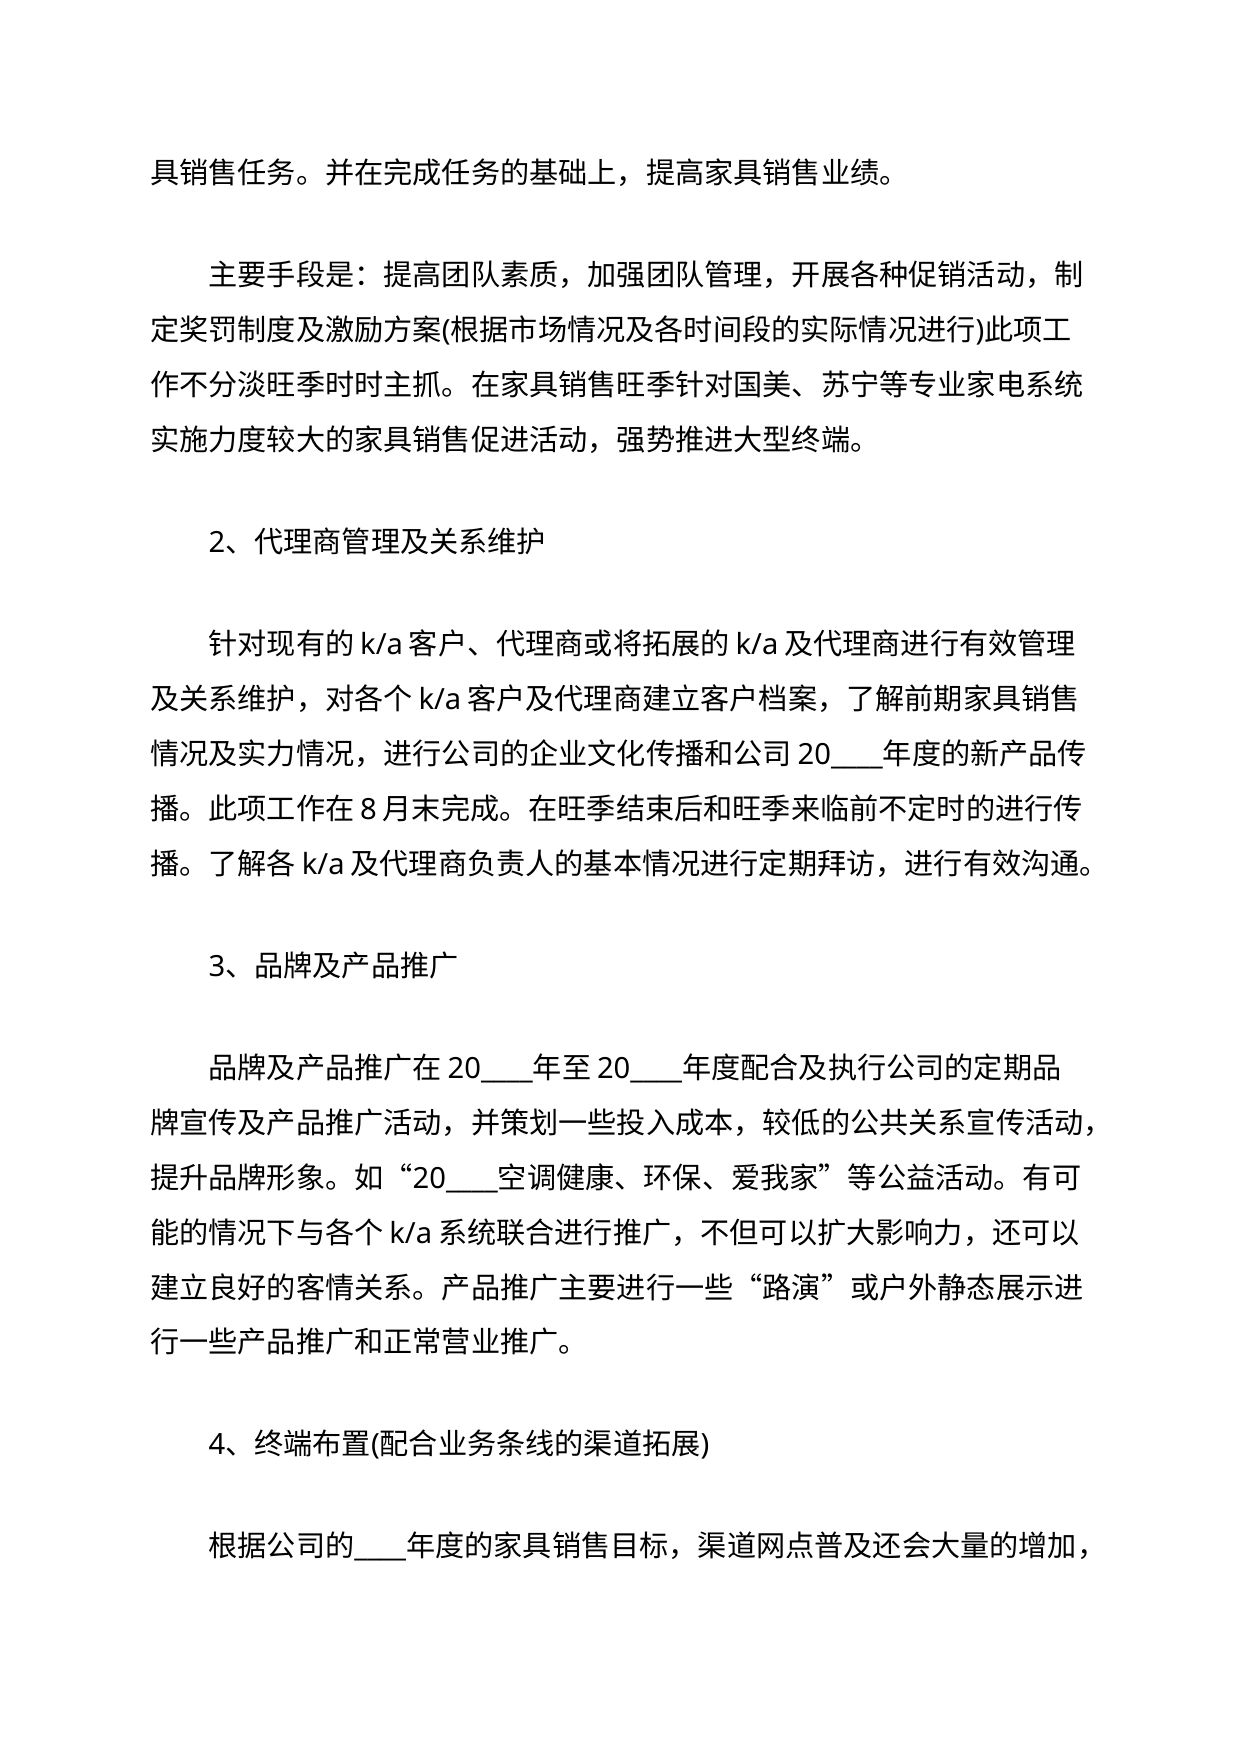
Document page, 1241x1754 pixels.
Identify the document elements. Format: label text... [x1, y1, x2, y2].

text 品牌及产品推广在20____年至20____年度配合及执行公司的定期品牌宣传及产品推广活动，并策划一些投入成本，较低的公共关系宣传活动，提升品牌形象。如“20____空调健康、环保、爱我家”等公益活动。有可能的情况下与各个k/a系统联合进行推广，不但可以扩大影响力，还可以建立良好的客情关系。产品推广主要进行一些“路演”或户外静态展示进行一些产品推广和正常营业推广。 [150, 1044, 1090, 1361]
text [150, 1523, 1090, 1565]
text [150, 150, 1090, 192]
text 针对现有的k/a客户、代理商或将拓展的k/a及代理商进行有效管理及关系维护，对各个k/a客户及代理商建立客户档案，了解前期家具销售情况及实力情况，进行公司的企业文化传播和公司20____年度的新产品传播。此项工作在8月末完成。在旺季结束后和旺季来临前不定时的进行传播。了解各k/a及代理商负责人的基本情况进行定期拜访，进行有效沟通。 [150, 620, 1090, 883]
text 2、代理商管理及关系维护 [150, 518, 1090, 561]
text 4、终端布置(配合业务条线的渠道拓展) [150, 1421, 1090, 1463]
text 主要手段是：提高团队素质，加强团队管理，开展各种促销活动，制定奖罚制度及激励方案(根据市场情况及各时间段的实际情况进行)此项工作不分淡旺季时时主抓。在家具销售旺季针对国美、苏宁等专业家电系统实施力度较大的家具销售促进活动，强势推进大型终端。 [150, 252, 1090, 459]
text 3、品牌及产品推广 [150, 942, 1090, 985]
